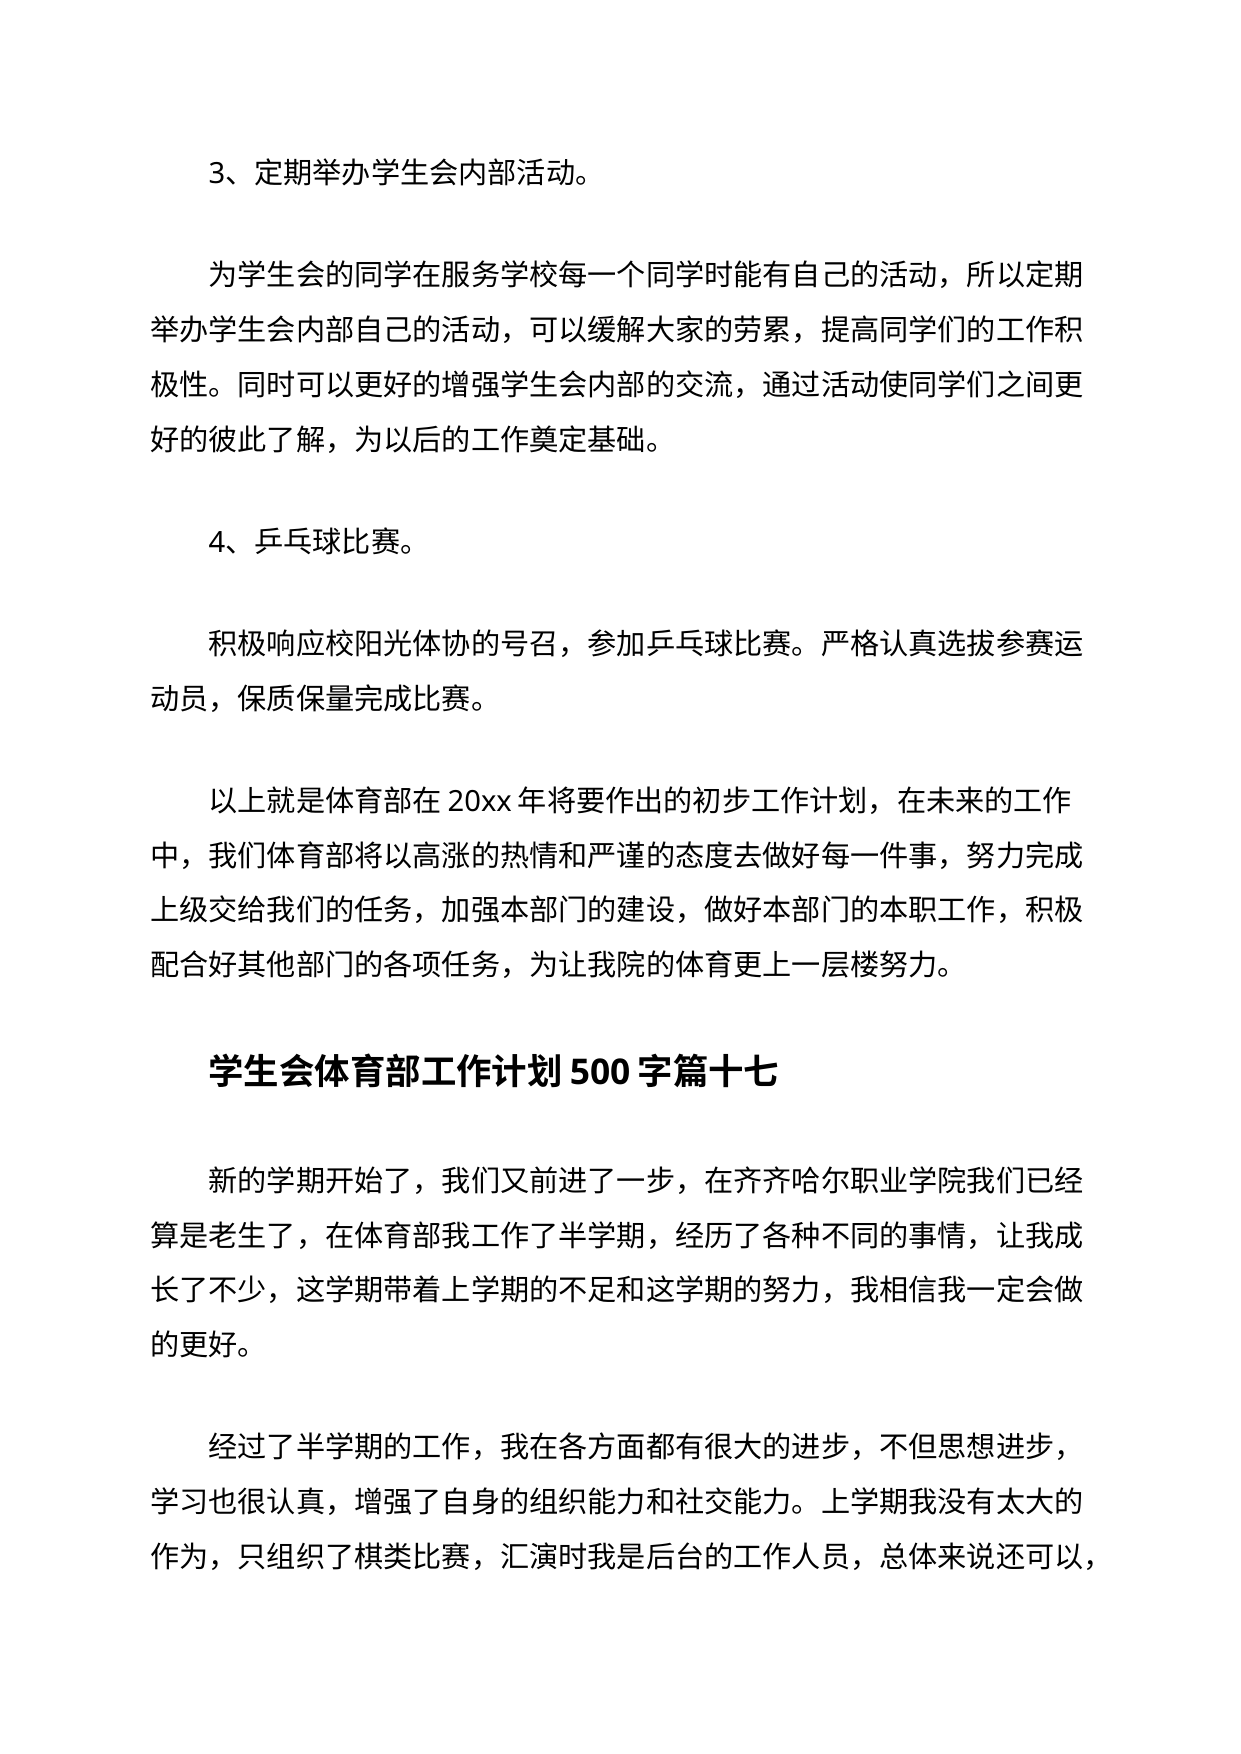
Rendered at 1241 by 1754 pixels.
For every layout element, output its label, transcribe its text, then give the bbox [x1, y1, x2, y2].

text 新的学期开始了，我们又前进了一步，在齐齐哈尔职业学院我们已经算是老生了，在体育部我工作了半学期，经历了各种不同的事情，让我成长了不少，这学期带着上学期的不足和这学期的努力，我相信我一定会做的更好。 [150, 1157, 1090, 1364]
text 4、乒乓球比赛。 [150, 518, 1090, 561]
text 以上就是体育部在20xx年将要作出的初步工作计划，在未来的工作中，我们体育部将以高涨的热情和严谨的态度去做好每一件事，努力完成上级交给我们的任务，加强本部门的建设，做好本部门的本职工作，积极配合好其他部门的各项任务，为让我院的体育更上一层楼努力。 [150, 777, 1090, 984]
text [150, 1424, 1090, 1576]
text 积极响应校阳光体协的号召，参加乒乓球比赛。严格认真选拔参赛运动员，保质保量完成比赛。 [150, 620, 1090, 718]
text 3、定期举办学生会内部活动。 [150, 150, 1090, 192]
text 学生会体育部工作计划500字篇十七 [150, 1044, 1090, 1095]
text 为学生会的同学在服务学校每一个同学时能有自己的活动，所以定期举办学生会内部自己的活动，可以缓解大家的劳累，提高同学们的工作积极性。同时可以更好的增强学生会内部的交流，通过活动使同学们之间更好的彼此了解，为以后的工作奠定基础。 [150, 252, 1090, 459]
